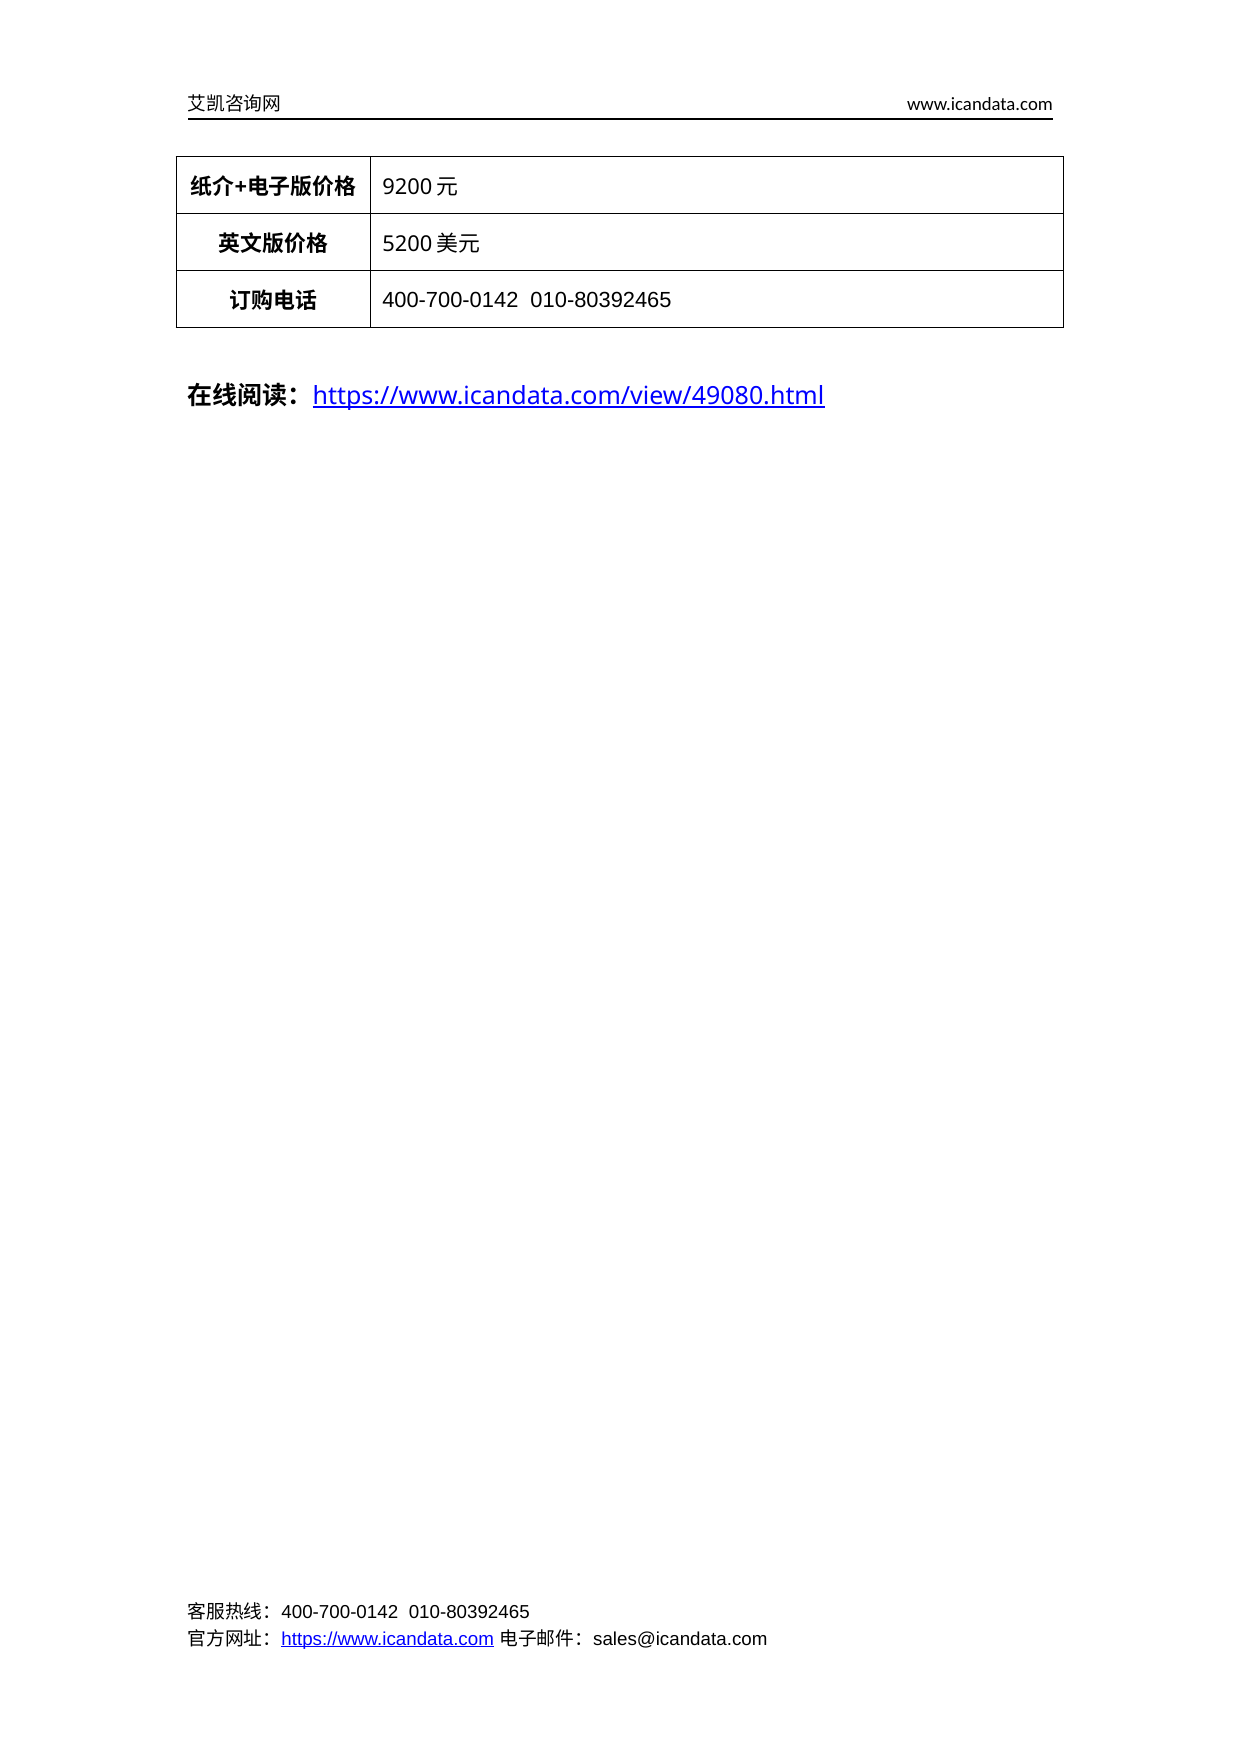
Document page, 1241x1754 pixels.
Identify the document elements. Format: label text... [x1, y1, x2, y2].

table_cell 英文版价格 [177, 214, 370, 270]
table_cell 9200元 [371, 157, 1063, 213]
text 在线阅读：https://www.icandata.com/view/49080.html [187, 361, 1053, 426]
table_cell 订购电话 [177, 271, 370, 327]
table_cell 5200美元 [371, 214, 1063, 270]
table_cell 400-700-0142 010-80392465 [371, 271, 1063, 327]
table_cell 纸介+电子版价格 [177, 157, 370, 213]
